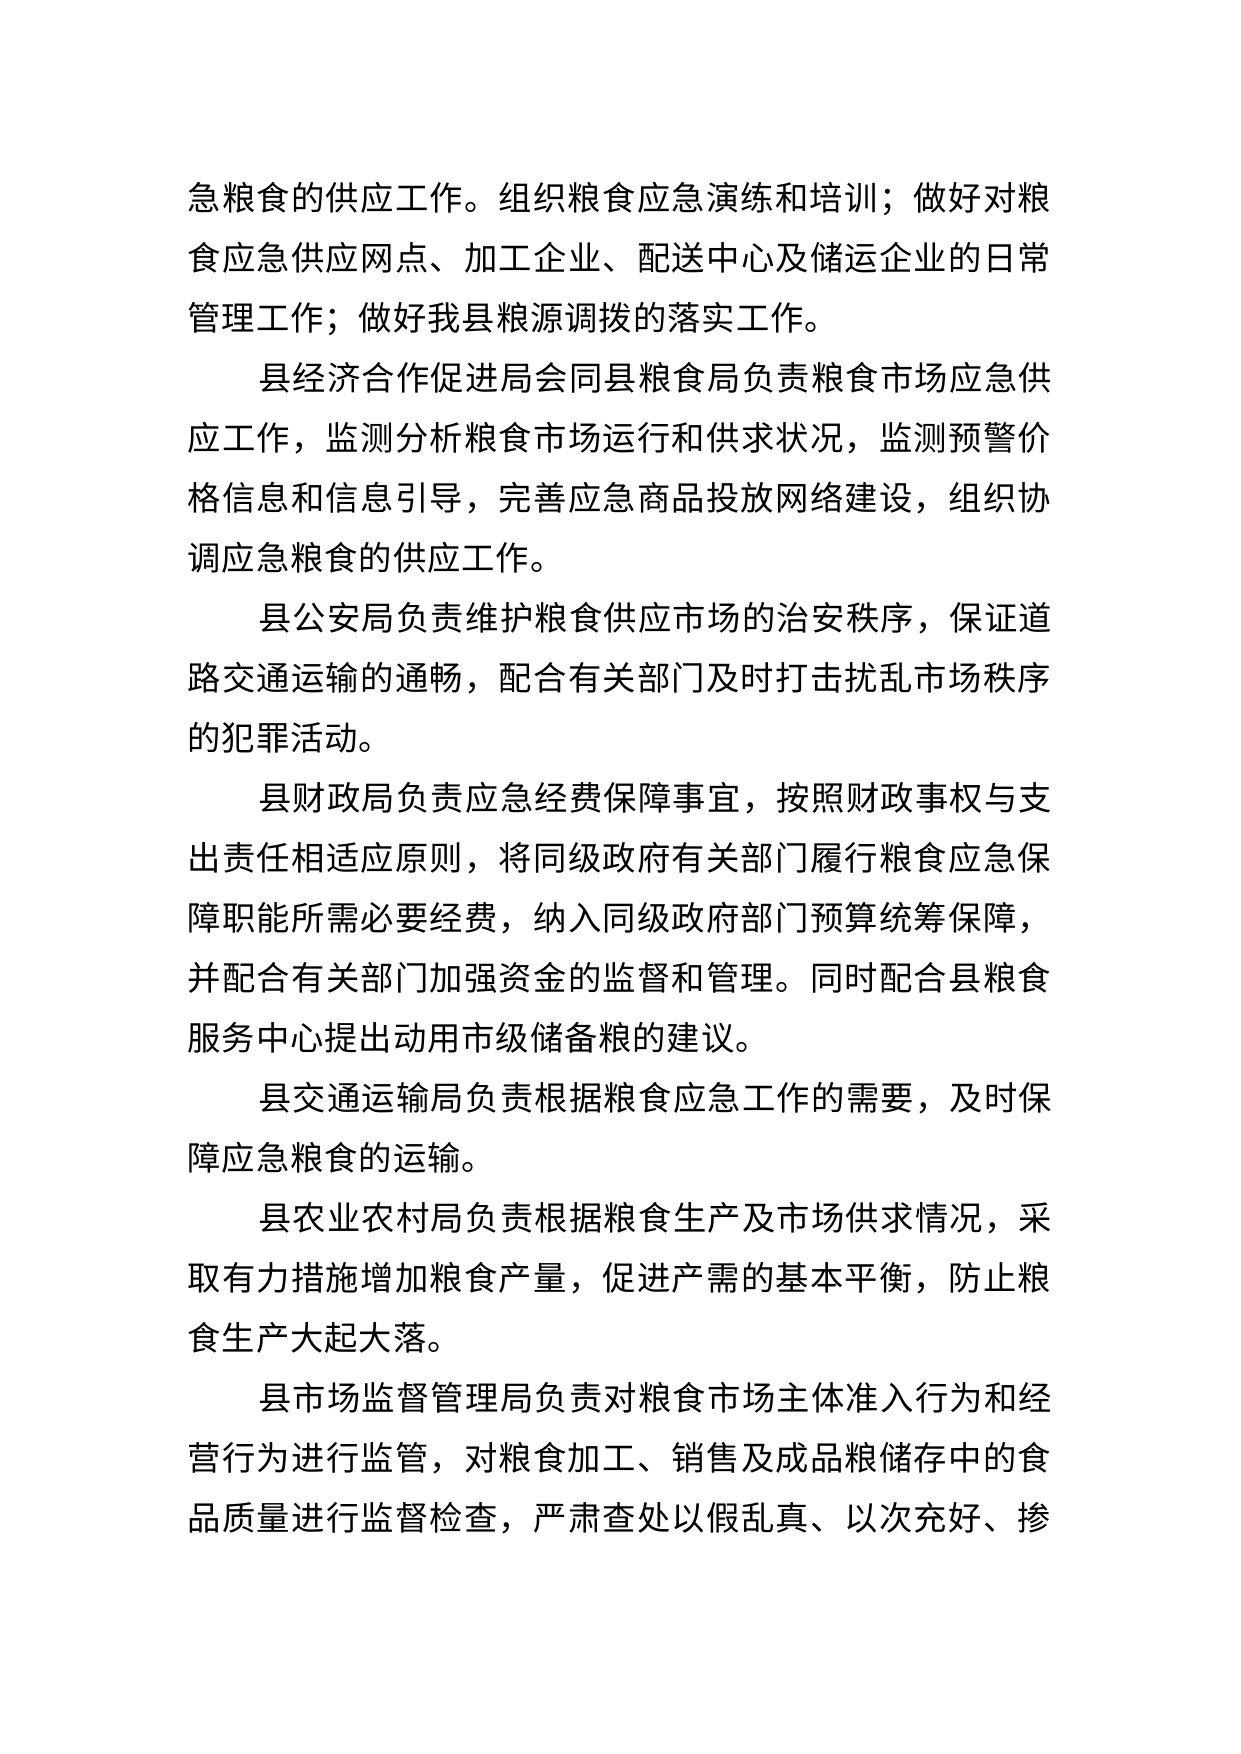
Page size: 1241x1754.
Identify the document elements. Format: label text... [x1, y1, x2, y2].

text 县交通运输局负责根据粮食应急工作的需要，及时保障应急粮食的运输。 [187, 1062, 1053, 1182]
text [187, 162, 1053, 342]
text 县公安局负责维护粮食供应市场的治安秩序，保证道路交通运输的通畅，配合有关部门及时打击扰乱市场秩序的犯罪活动。 [187, 582, 1053, 762]
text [187, 1362, 1053, 1542]
text 县经济合作促进局会同县粮食局负责粮食市场应急供应工作，监测分析粮食市场运行和供求状况，监测预警价格信息和信息引导，完善应急商品投放网络建设，组织协调应急粮食的供应工作。 [187, 342, 1053, 582]
text 县财政局负责应急经费保障事宜，按照财政事权与支出责任相适应原则，将同级政府有关部门履行粮食应急保障职能所需必要经费，纳入同级政府部门预算统筹保障，并配合有关部门加强资金的监督和管理。同时配合县粮食服务中心提出动用市级储备粮的建议。 [187, 762, 1053, 1062]
text 县农业农村局负责根据粮食生产及市场供求情况，采取有力措施增加粮食产量，促进产需的基本平衡，防止粮食生产大起大落。 [187, 1182, 1053, 1362]
